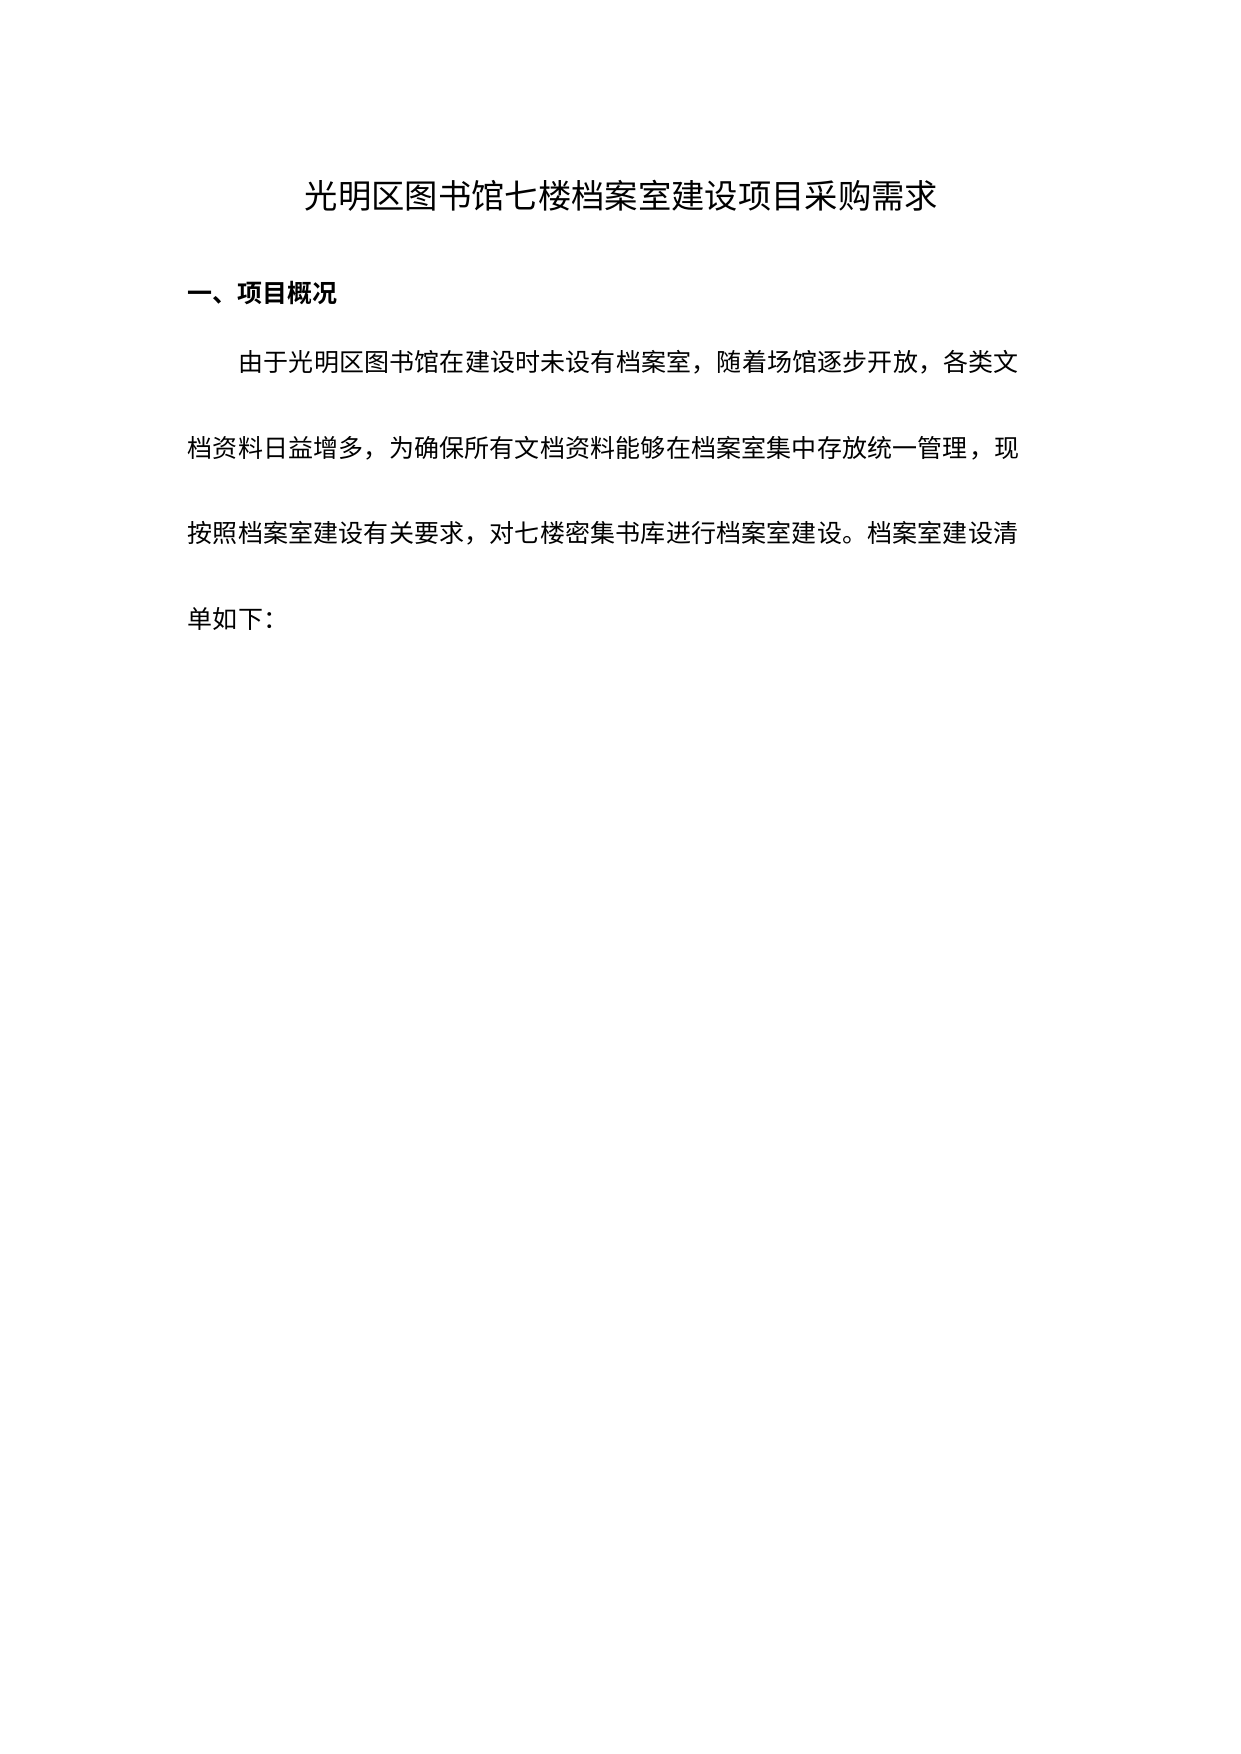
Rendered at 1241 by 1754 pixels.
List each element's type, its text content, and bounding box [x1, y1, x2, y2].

list 由于光明区图书馆在建设时未设有档案室，随着场馆逐步开放，各类文档资料日益增多，为确保所有文档资料能够在档案室集中存放统一管理，现按照档案室建设有关要求，对七楼密集书库进行档案室建设。档案室建设清单如下： [187, 328, 1044, 650]
list 一、项目概况 [187, 259, 1055, 324]
list 光明区图书馆七楼档案室建设项目采购需求 [187, 162, 1055, 227]
